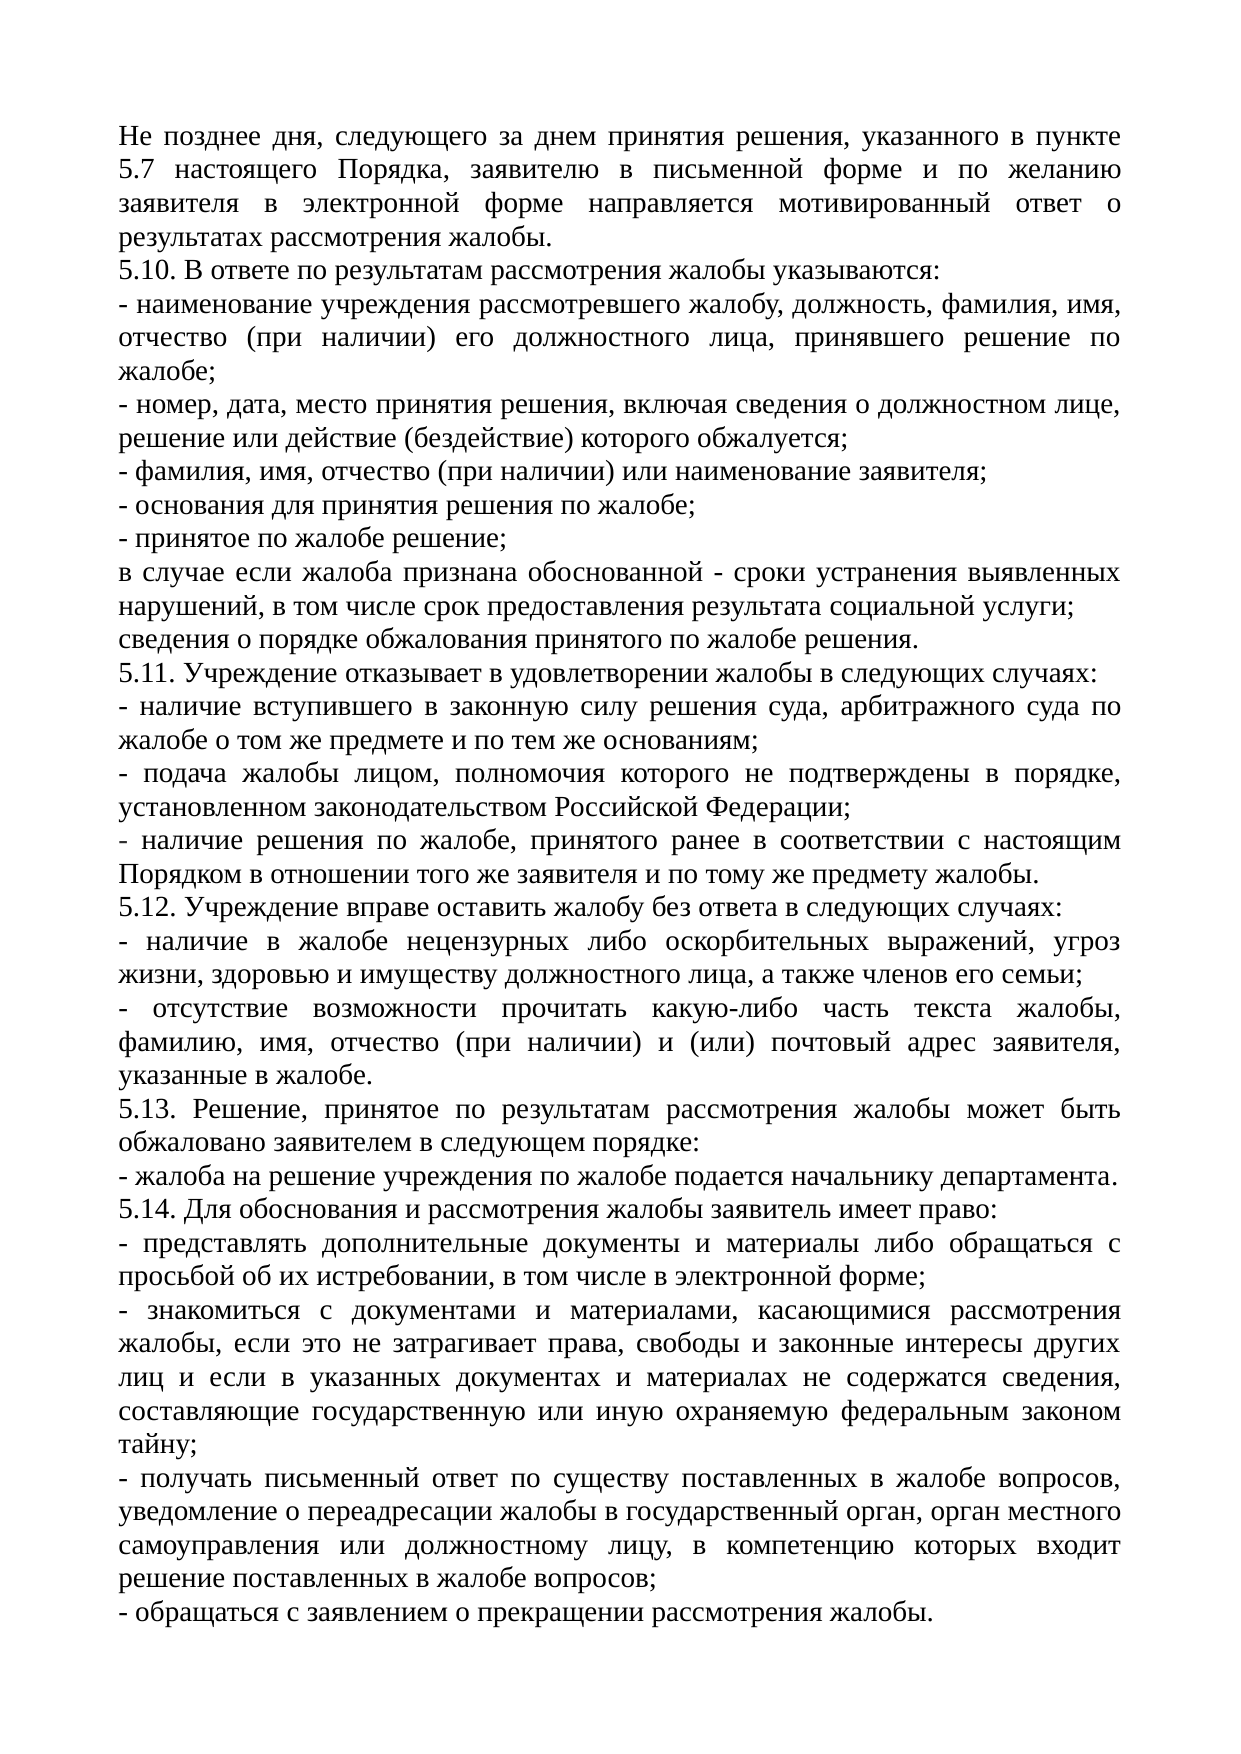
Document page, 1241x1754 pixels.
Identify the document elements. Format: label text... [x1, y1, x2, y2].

text - основания для принятия решения по жалобе; [118, 487, 1122, 521]
text - фамилия, имя, отчество (при наличии) или наименование заявителя; [118, 453, 1122, 487]
text сведения о порядке обжалования принятого по жалобе решения. [118, 621, 1122, 655]
text 5.10. В ответе по результатам рассмотрения жалобы указываются: [118, 252, 1122, 286]
text - наименование учреждения рассмотревшего жалобу, должность, фамилия, имя, отчество (при наличии) его должностного лица, принявшего решение по жалобе; [118, 286, 1122, 386]
text 5.12. Учреждение вправе оставить жалобу без ответа в следующих случаях: [118, 889, 1122, 923]
text - представлять дополнительные документы и материалы либо обращаться с просьбой об их истребовании, в том числе в электронной форме; [118, 1225, 1122, 1292]
text - жалоба на решение учреждения по жалобе подается начальнику департамента. [118, 1158, 1122, 1191]
text - наличие вступившего в законную силу решения суда, арбитражного суда по жалобе о том же предмете и по тем же основаниям; [118, 688, 1122, 755]
text - подача жалобы лицом, полномочия которого не подтверждены в порядке, установленном законодательством Российской Федерации; [118, 755, 1122, 822]
text 5.11. Учреждение отказывает в удовлетворении жалобы в следующих случаях: [118, 655, 1122, 688]
text - наличие в жалобе нецензурных либо оскорбительных выражений, угроз жизни, здоровью и имуществу должностного лица, а также членов его семьи; [118, 923, 1122, 990]
text 5.14. Для обоснования и рассмотрения жалобы заявитель имеет право: [118, 1191, 1122, 1225]
text в случае если жалоба признана обоснованной - сроки устранения выявленных нарушений, в том числе срок предоставления результата социальной услуги; [118, 554, 1122, 621]
text - наличие решения по жалобе, принятого ранее в соответствии с настоящим Порядком в отношении того же заявителя и по тому же предмету жалобы. [118, 822, 1122, 889]
text - знакомиться с документами и материалами, касающимися рассмотрения жалобы, если это не затрагивает права, свободы и законные интересы других лиц и если в указанных документах и материалах не содержатся сведения, составляющие государственную или иную охраняемую федеральным законом тайну; [118, 1292, 1122, 1460]
text - принятое по жалобе решение; [118, 521, 1122, 554]
text 5.13. Решение, принятое по результатам рассмотрения жалобы может быть обжаловано заявителем в следующем порядке: [118, 1091, 1122, 1158]
text - получать письменный ответ по существу поставленных в жалобе вопросов, уведомление о переадресации жалобы в государственный орган, орган местного самоуправления или должностному лицу, в компетенцию которых входит решение поставленных в жалобе вопросов; [118, 1460, 1122, 1594]
text Не позднее дня, следующего за днем принятия решения, указанного в пункте 5.7 настоящего Порядка, заявителю в письменной форме и по желанию заявителя в электронной форме направляется мотивированный ответ о результатах рассмотрения жалобы. [118, 118, 1122, 252]
text - обращаться с заявлением о прекращении рассмотрения жалобы. [118, 1594, 1122, 1627]
text - номер, дата, место принятия решения, включая сведения о должностном лице, решение или действие (бездействие) которого обжалуется; [118, 386, 1122, 453]
text - отсутствие возможности прочитать какую-либо часть текста жалобы, фамилию, имя, отчество (при наличии) и (или) почтовый адрес заявителя, указанные в жалобе. [118, 990, 1122, 1091]
